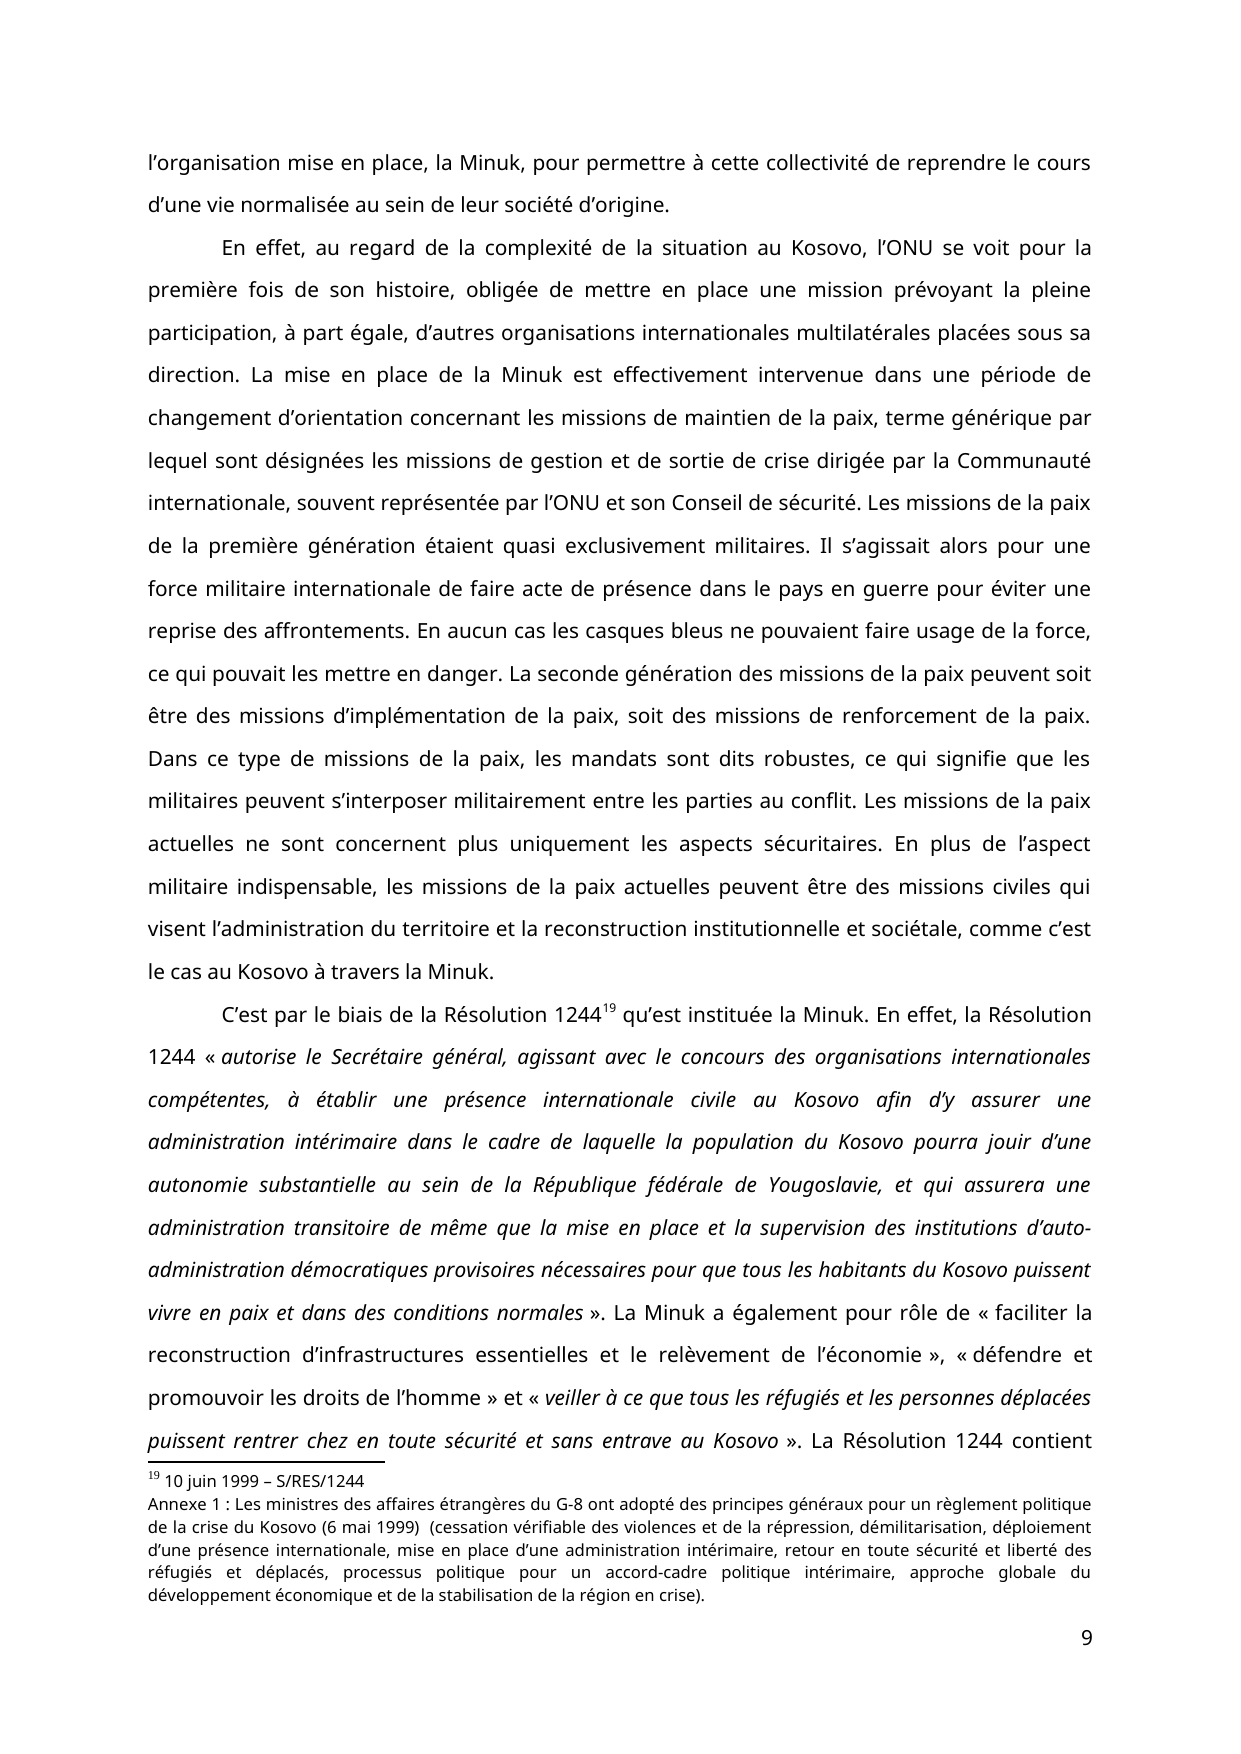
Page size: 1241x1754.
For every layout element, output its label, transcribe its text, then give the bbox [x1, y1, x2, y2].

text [148, 1000, 1093, 1454]
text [148, 148, 1093, 219]
text En effet, au regard de la complexité de la situation au Kosovo, l’ONU se voit pour la première fois de son histoire, obligée de mettre en place une mission prévoyant la pleine participation, à part égale, d’autres organisations internationales multilatérales placées sous sa direction. La mise en place de la Minuk est effectivement intervenue dans une période de changement d’orientation concernant les missions de maintien de la paix, terme générique par lequel sont désignées les missions de gestion et de sortie de crise dirigée par la Communauté internationale, souvent représentée par l’ONU et son Conseil de sécurité. Les missions de la paix de la première génération étaient quasi exclusivement militaires. Il s’agissait alors pour une force militaire internationale de faire acte de présence dans le pays en guerre pour éviter une reprise des affrontements. En aucun cas les casques bleus ne pouvaient faire usage de la force, ce qui pouvait les mettre en danger. La seconde génération des missions de la paix peuvent soit être des missions d’implémentation de la paix, soit des missions de renforcement de la paix. Dans ce type de missions de la paix, les mandats sont dits robustes, ce qui signifie que les militaires peuvent s’interposer militairement entre les parties au conflit. Les missions de la paix actuelles ne sont concernent plus uniquement les aspects sécuritaires. En plus de l’aspect militaire indispensable, les missions de la paix actuelles peuvent être des missions civiles qui visent l’administration du territoire et la reconstruction institutionnelle et sociétale, comme c’est le cas au Kosovo à travers la Minuk. [148, 233, 1093, 986]
